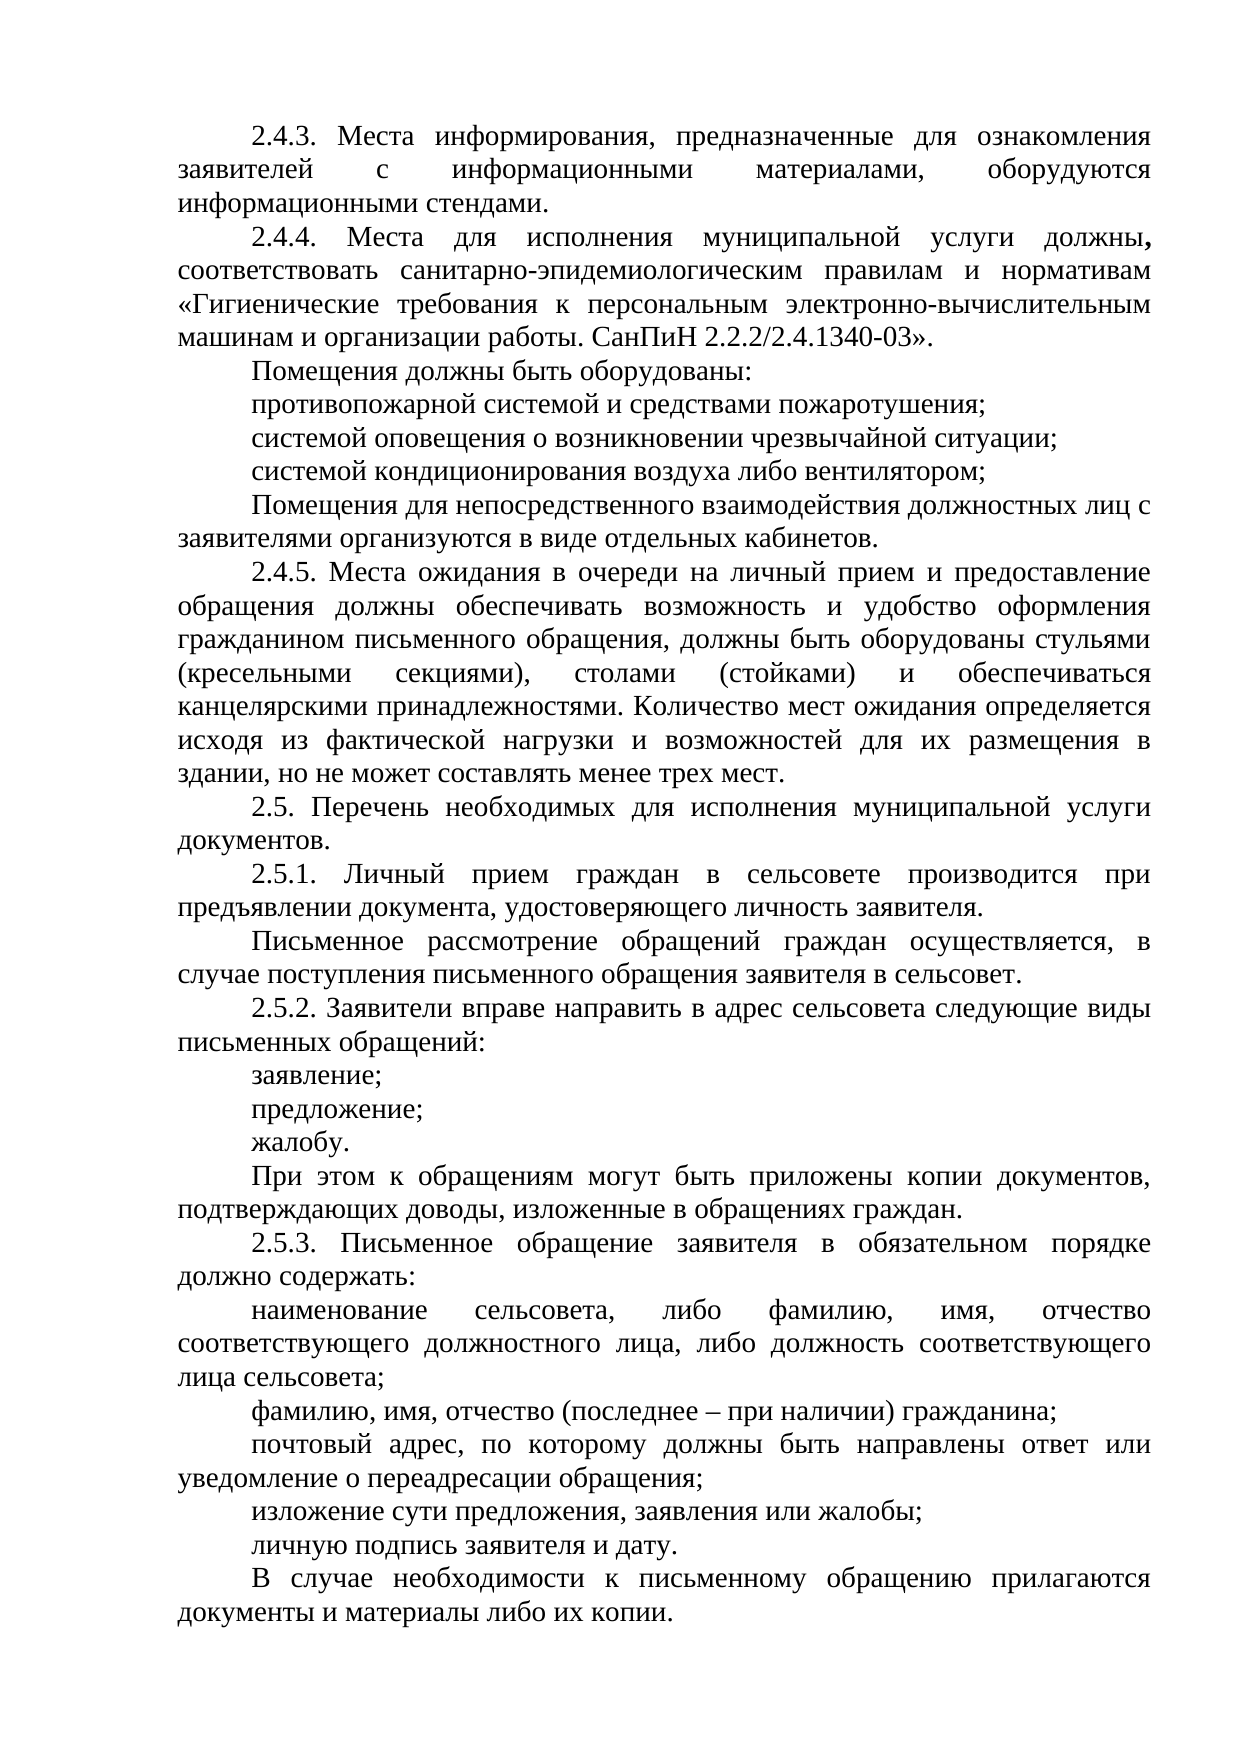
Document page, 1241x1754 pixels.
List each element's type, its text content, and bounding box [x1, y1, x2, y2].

text 2.5.3. Письменное обращение заявителя в обязательном порядке должно содержать: [177, 1225, 1152, 1292]
text 2.4.4. Места для исполнения муниципальной услуги должны, соответствовать санитарно-эпидемиологическим правилам и нормативам «Гигиенические требования к персональным электронно-вычислительным машинам и организации работы. СанПиН 2.2.2/2.4.1340-03». [177, 219, 1152, 353]
text 2.4.3. Места информирования, предназначенные для ознакомления заявителей с информационными материалами, оборудуются информационными стендами. [177, 118, 1152, 219]
text При этом к обращениям могут быть приложены копии документов, подтверждающих доводы, изложенные в обращениях граждан. [177, 1158, 1152, 1225]
text системой оповещения о возникновении чрезвычайной ситуации; [177, 420, 1152, 453]
text жалобу. [177, 1124, 1152, 1158]
text почтовый адрес, по которому должны быть направлены ответ или уведомление о переадресации обращения; [177, 1426, 1152, 1493]
text наименование сельсовета, либо фамилию, имя, отчество соответствующего должностного лица, либо должность соответствующего лица сельсовета; [177, 1292, 1152, 1393]
text предложение; [177, 1091, 1152, 1124]
text В случае необходимости к письменному обращению прилагаются документы и материалы либо их копии. [177, 1560, 1152, 1627]
text 2.5. Перечень необходимых для исполнения муниципальной услуги документов. [177, 789, 1152, 856]
text Письменное рассмотрение обращений граждан осуществляется, в случае поступления письменного обращения заявителя в сельсовет. [177, 923, 1152, 990]
text противопожарной системой и средствами пожаротушения; [177, 386, 1152, 420]
text системой кондиционирования воздуха либо вентилятором; [177, 453, 1152, 487]
text 2.5.2. Заявители вправе направить в адрес сельсовета следующие виды письменных обращений: [177, 990, 1152, 1057]
text Помещения для непосредственного взаимодействия должностных лиц с заявителями организуются в виде отдельных кабинетов. [177, 487, 1152, 554]
text 2.4.5. Места ожидания в очереди на личный прием и предоставление обращения должны обеспечивать возможность и удобство оформления гражданином письменного обращения, должны быть оборудованы стульями (кресельными секциями), столами (стойками) и обеспечиваться канцелярскими принадлежностями. Количество мест ожидания определяется исходя из фактической нагрузки и возможностей для их размещения в здании, но не может составлять менее трех мест. [177, 554, 1152, 789]
text личную подпись заявителя и дату. [177, 1527, 1152, 1560]
text фамилию, имя, отчество (последнее – при наличии) гражданина; [177, 1393, 1152, 1426]
text изложение сути предложения, заявления или жалобы; [177, 1493, 1152, 1527]
text заявление; [177, 1057, 1152, 1091]
text Помещения должны быть оборудованы: [177, 353, 1152, 386]
text 2.5.1. Личный прием граждан в сельсовете производится при предъявлении документа, удостоверяющего личность заявителя. [177, 856, 1152, 923]
